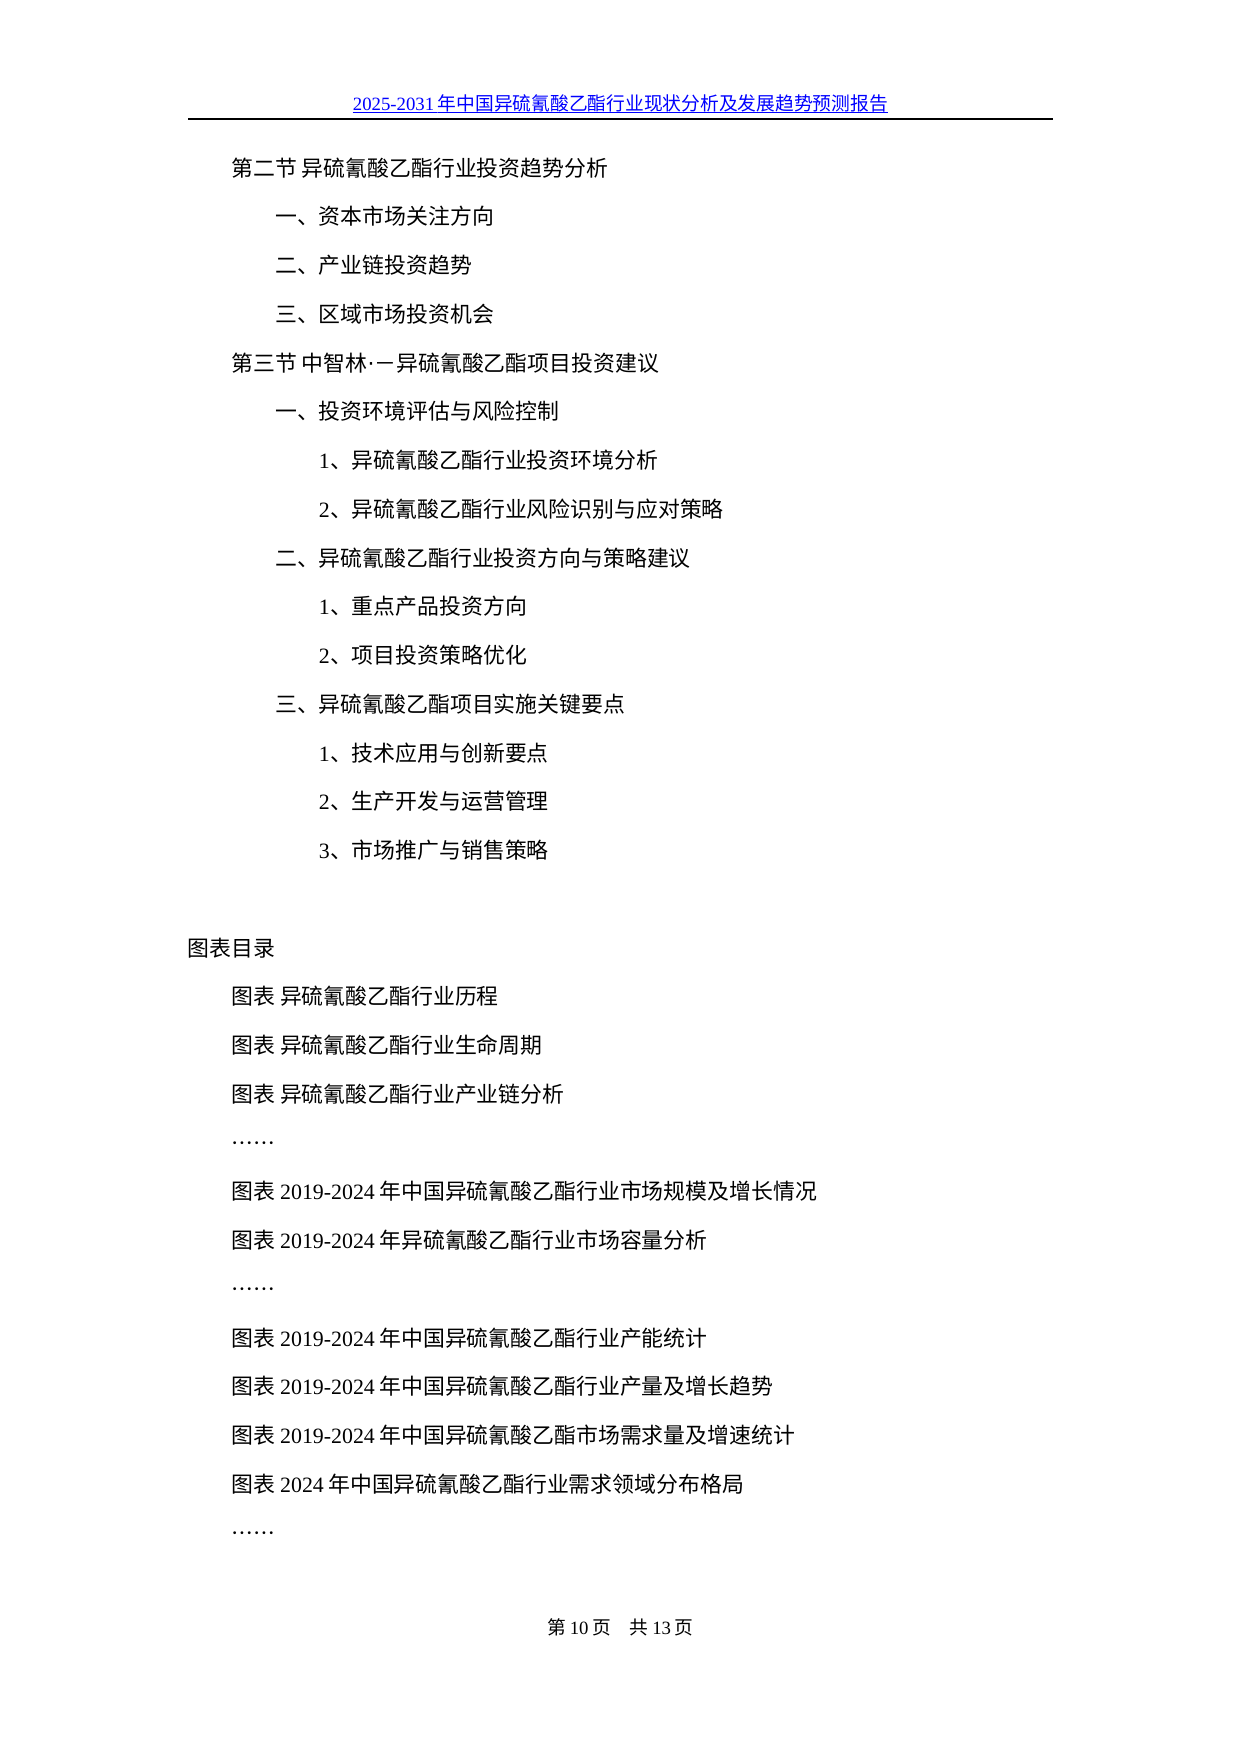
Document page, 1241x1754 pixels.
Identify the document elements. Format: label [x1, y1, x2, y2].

text [187, 150, 1053, 1548]
